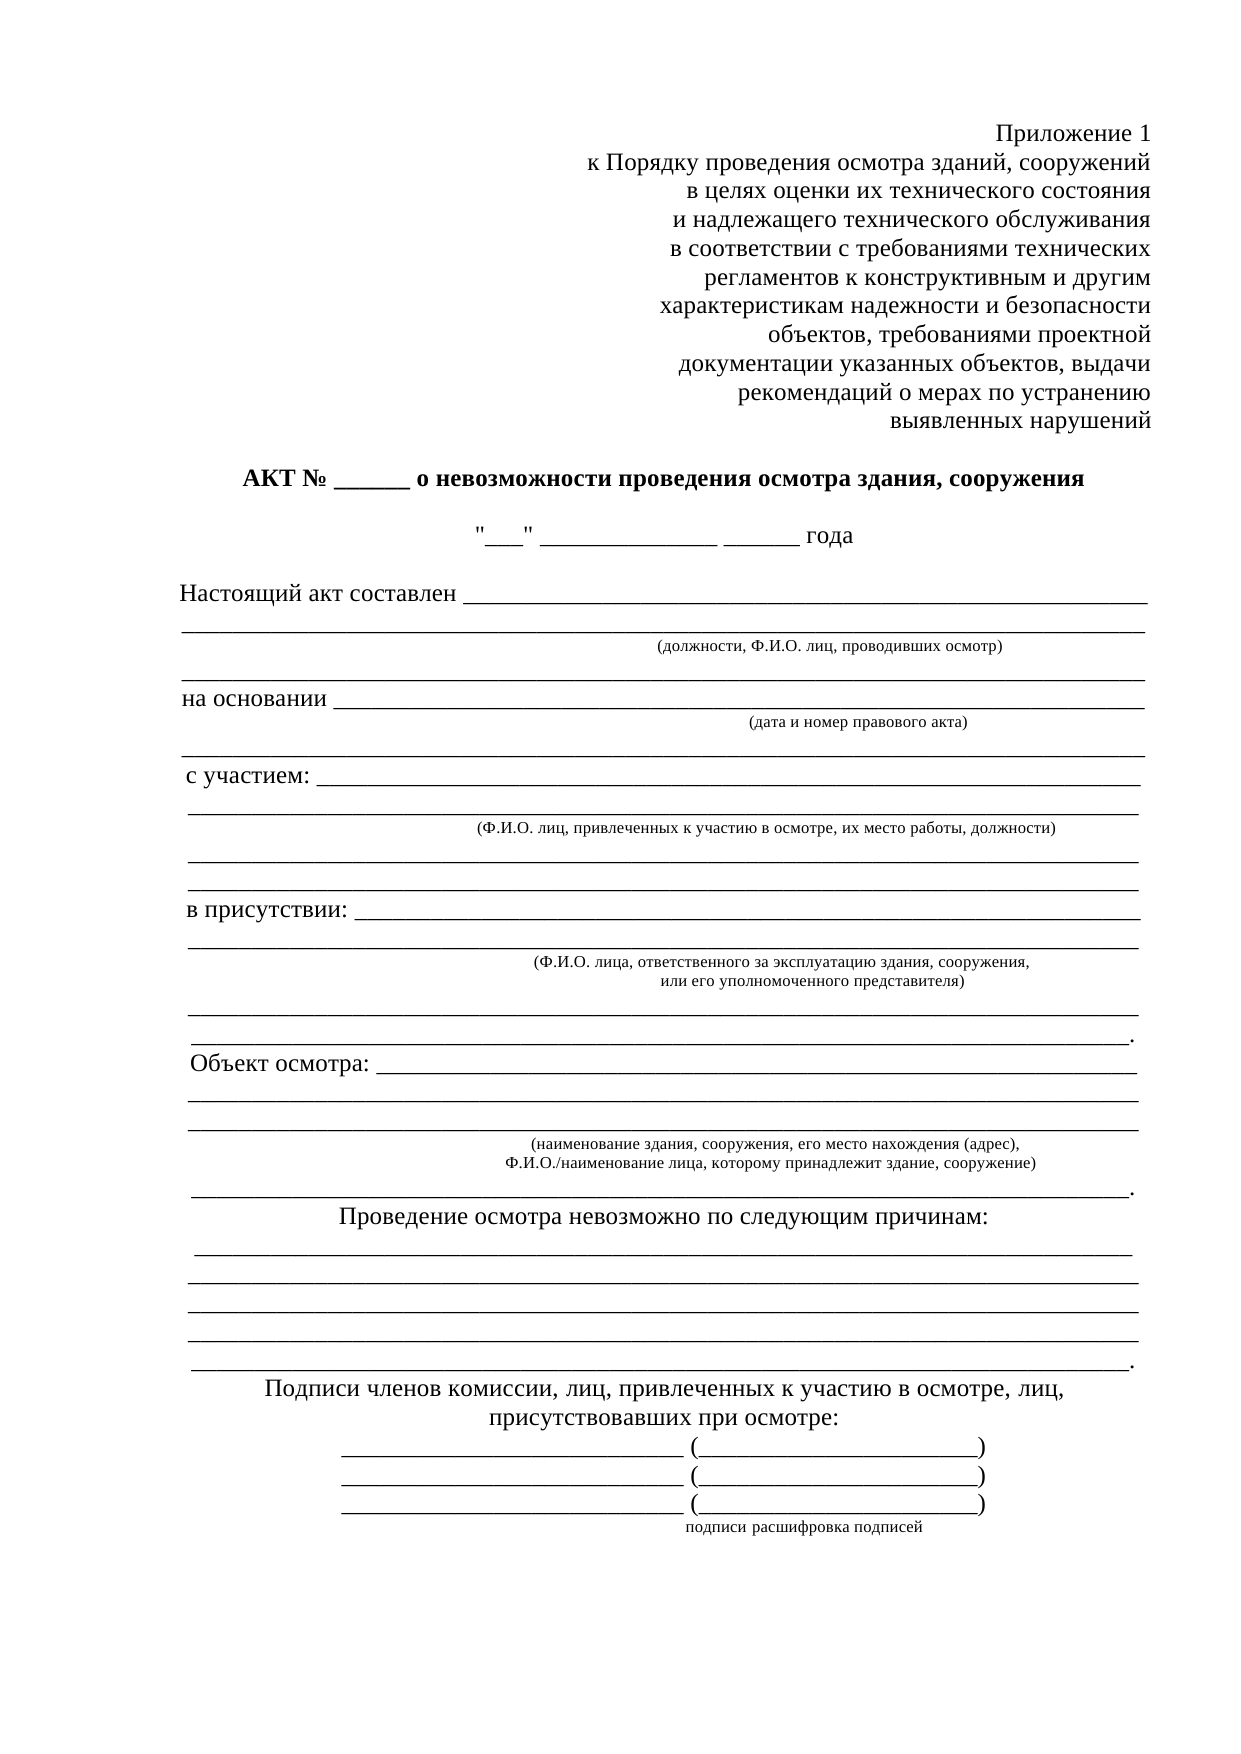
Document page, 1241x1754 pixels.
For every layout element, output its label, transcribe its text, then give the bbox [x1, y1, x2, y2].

text Приложение 1 к Порядку проведения осмотра зданий, сооружений в целях оценки их технического состояния и надлежащего технического обслуживания в соответствии с требованиями технических регламентов к конструктивным и другим характеристикам надежности и безопасности объектов, требованиями проектной документации указанных объектов, выдачи рекомендаций о мерах по устранению выявленных нарушений [177, 118, 1152, 434]
text "___" ______________ ______ года Настоящий акт составлен ______________________________________________________ ____________________________________________________________________________ (должности, Ф.И.О. лиц, проводивших осмотр) ____________________________________________________________________________ на основании ________________________________________________________________ (дата и номер правового акта) ____________________________________________________________________________ с участием: _________________________________________________________________ ___________________________________________________________________________ (Ф.И.О. лиц, привлеченных к участию в осмотре, их место работы, должности) ___________________________________________________________________________ ___________________________________________________________________________ в присутствии: ______________________________________________________________ ___________________________________________________________________________ (Ф.И.О. лица, ответственного за эксплуатацию здания, сооружения, или его уполномоченного представителя) ___________________________________________________________________________ __________________________________________________________________________. Объект осмотра: ____________________________________________________________ ___________________________________________________________________________ ___________________________________________________________________________ (наименование здания, сооружения, его место нахождения (адрес), Ф.И.О./наименование лица, которому принадлежит здание, сооружение) __________________________________________________________________________. Проведение осмотра невозможно по следующим причинам: __________________________________________________________________________ ___________________________________________________________________________ ___________________________________________________________________________ ___________________________________________________________________________ __________________________________________________________________________. Подписи членов комиссии, лиц, привлеченных к участию в осмотре, лиц, присутствовавших при осмотре: ___________________________ (______________________) ___________________________ (______________________) ___________________________ (______________________) подписи расшифровка подписей [177, 492, 1152, 1536]
text АКТ № ______ о невозможности проведения осмотра здания, сооружения [177, 463, 1152, 492]
